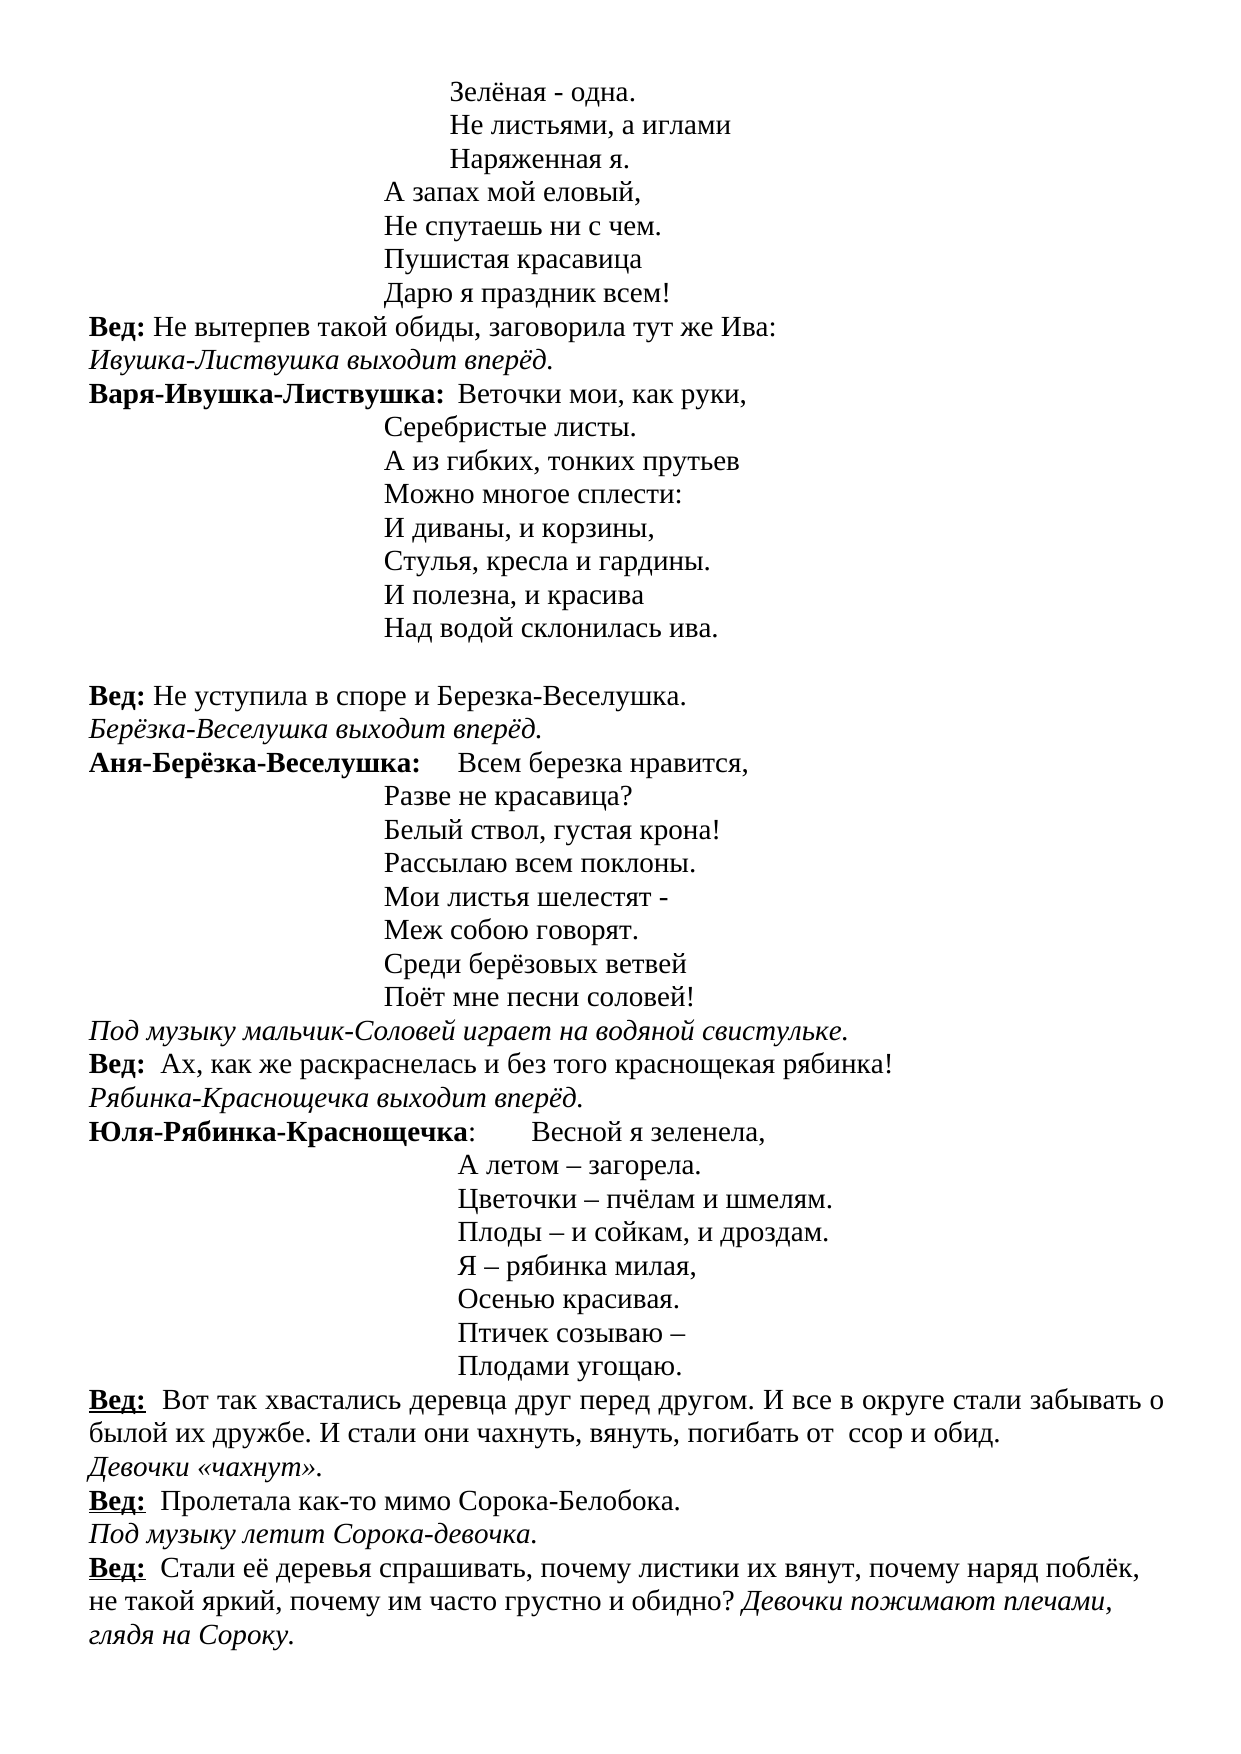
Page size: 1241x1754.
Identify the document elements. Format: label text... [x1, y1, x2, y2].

text Цветочки – пчёлам и шмелям. [384, 1181, 1167, 1214]
text Под музыку летит Сорока-девочка. [89, 1516, 1167, 1550]
text Вед: Не вытерпев такой обиды, заговорила тут же Ива: [89, 309, 1167, 342]
text Птичек созываю – [384, 1315, 1167, 1348]
text Серебристые листы. А из гибких, тонких прутьев Можно многое сплести: И диваны, и корзины, Стулья, кресла и гардины. И полезна, и красива Над водой склонилась ива. [384, 409, 1167, 644]
text Разве не красавица? Белый ствол, густая крона! Рассылаю всем поклоны. Мои листья шелестят - Меж собою говорят. [384, 778, 1167, 946]
text Рябинка-Краснощечка выходит вперёд. [89, 1080, 1167, 1114]
text Плоды – и сойкам, и дроздам. [384, 1214, 1167, 1248]
text Среди берёзовых ветвей [384, 946, 1167, 979]
text Плодами угощаю. [384, 1348, 1167, 1382]
text Вед: Вот так хвастались деревца друг перед другом. И все в округе стали забывать о былой их дружбе. И стали они чахнуть, вянуть, погибать от ссор и обид. [89, 1382, 1167, 1449]
text Аня-Берёзка-Веселушка: Всем березка нравится, [89, 745, 1167, 778]
text А летом – загорела. [384, 1147, 1167, 1181]
text Под музыку мальчик-Соловей играет на водяной свистульке. [89, 1013, 1167, 1047]
text Берёзка-Веселушка выходит вперёд. [89, 711, 1167, 745]
text Юля-Рябинка-Краснощечка: Весной я зеленела, [89, 1114, 1167, 1147]
text Варя-Ивушка-Листвушка: Веточки мои, как руки, [89, 376, 1167, 409]
text Вед: Стали её деревья спрашивать, почему листики их вянут, почему наряд поблёк, не такой яркий, почему им часто грустно и обидно? Девочки пожимают плечами, глядя на Сороку. [89, 1550, 1167, 1650]
text Зелёная - одна. Не листьями, а иглами Наряженная я. [384, 74, 1167, 174]
text А запах мой еловый, Не спутаешь ни с чем. Пушистая красавица Дарю я праздник всем! [384, 174, 1167, 309]
text Осенью красивая. [89, 1281, 1167, 1315]
text Я – рябинка милая, [384, 1248, 1167, 1281]
text Вед: Не уступила в споре и Березка-Веселушка. [89, 678, 1167, 711]
text Вед: Пролетала как-то мимо Сорока-Белобока. [89, 1483, 1167, 1516]
text Девочки «чахнут». [89, 1449, 1167, 1483]
text Ивушка-Листвушка выходит вперёд. [89, 342, 1167, 376]
text Вед: Ах, как же раскраснелась и без того краснощекая рябинка! [89, 1047, 1167, 1080]
text Поёт мне песни соловей! [384, 979, 1167, 1013]
